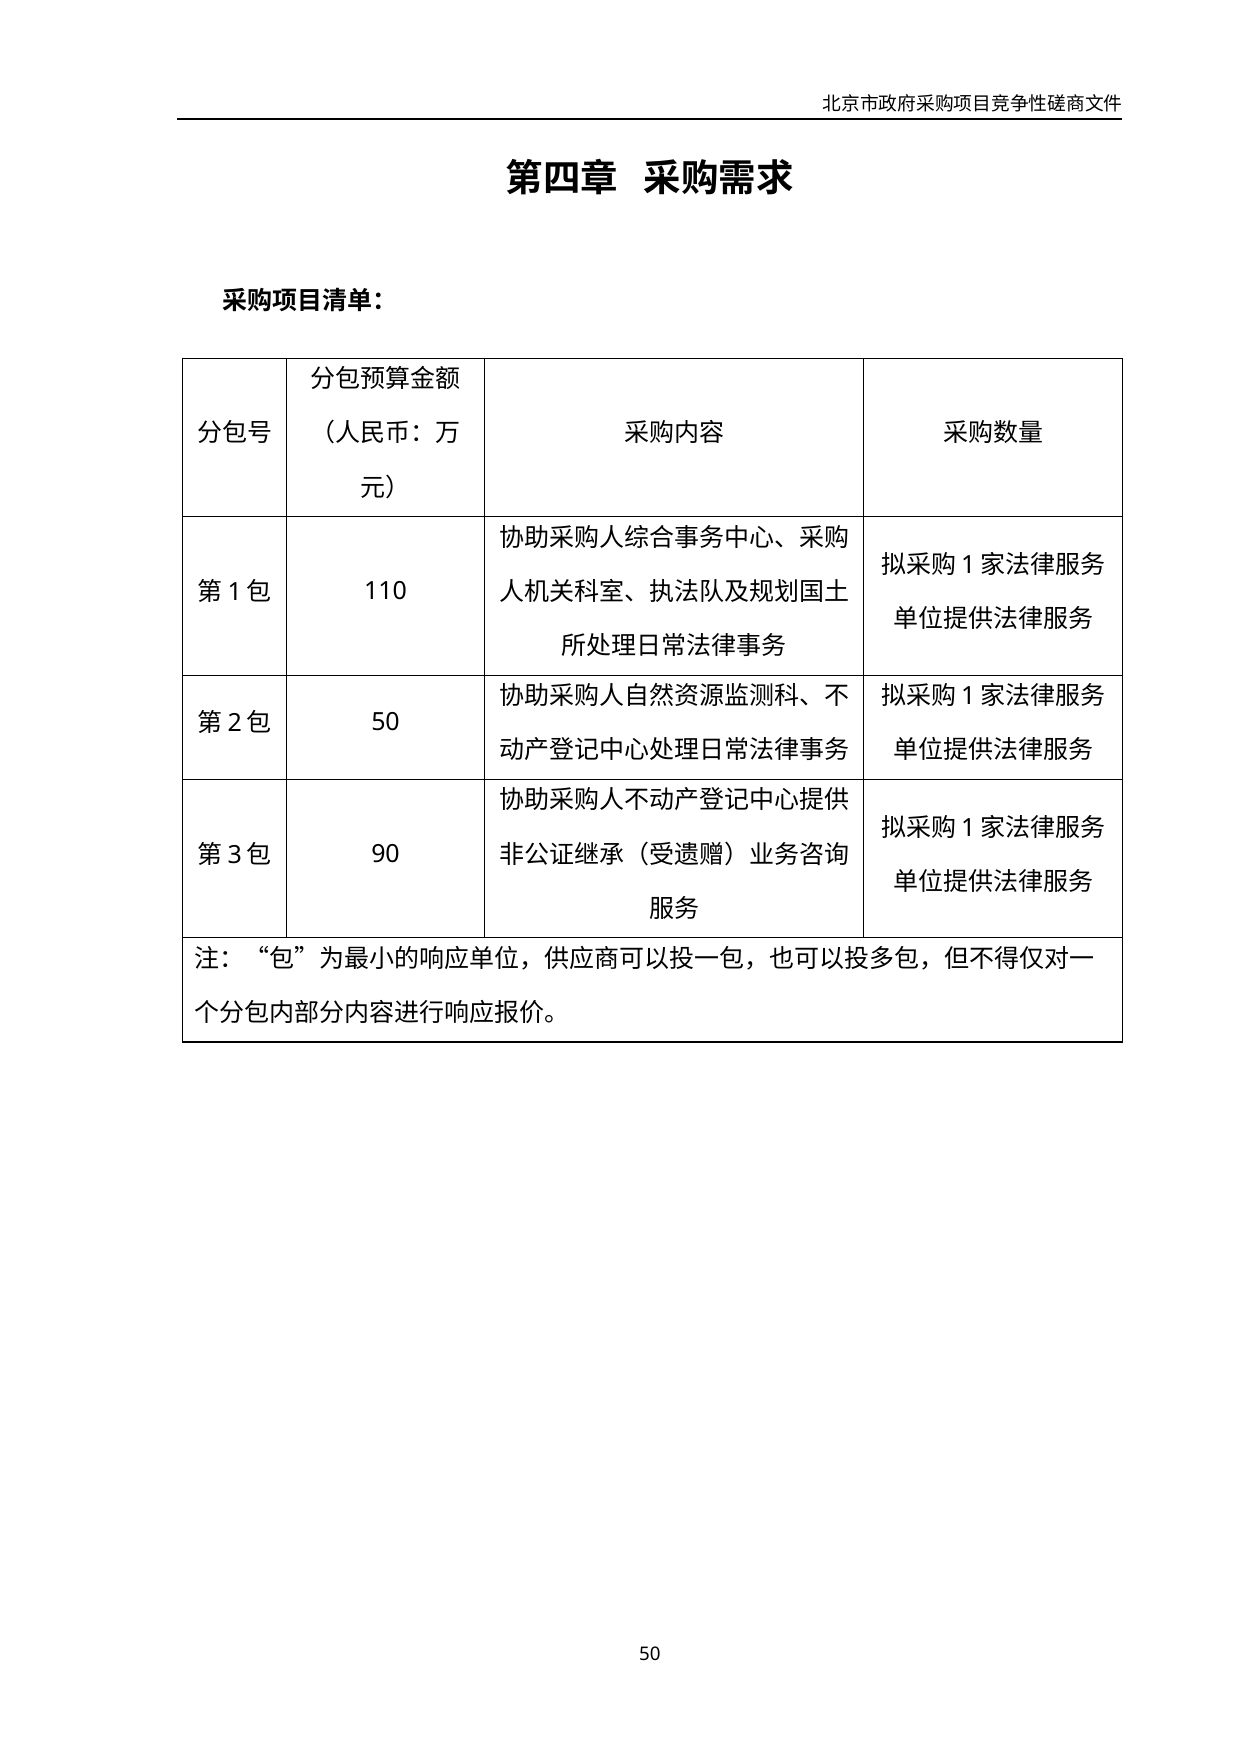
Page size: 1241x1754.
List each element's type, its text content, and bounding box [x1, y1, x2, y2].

table_cell 协助采购人自然资源监测科、不动产登记中心处理日常法律事务 [485, 676, 863, 779]
table_header 分包预算金额 （人民币：万元） [287, 359, 484, 516]
table_cell 50 [287, 676, 484, 779]
text 采购项目清单： [177, 280, 1122, 316]
text 第四章 采购需求 [177, 148, 1122, 202]
table_header 采购数量 [864, 359, 1122, 516]
table_header 采购内容 [485, 359, 863, 516]
table_cell 协助采购人不动产登记中心提供非公证继承（受遗赠）业务咨询服务 [485, 780, 863, 937]
table_cell 注：“包”为最小的响应单位，供应商可以投一包，也可以投多包，但不得仅对一个分包内部分内容进行响应报价。 [183, 938, 1122, 1041]
table_cell 第1包 [183, 517, 286, 674]
table_header 分包号 [183, 359, 286, 516]
table_cell 第2包 [183, 676, 286, 779]
table_cell 拟采购1家法律服务单位提供法律服务 [864, 780, 1122, 937]
table_cell 110 [287, 517, 484, 674]
table_cell 第3包 [183, 780, 286, 937]
table_cell 拟采购1家法律服务单位提供法律服务 [864, 676, 1122, 779]
table_cell 拟采购1家法律服务单位提供法律服务 [864, 517, 1122, 674]
table_cell 协助采购人综合事务中心、采购人机关科室、执法队及规划国土所处理日常法律事务 [485, 517, 863, 674]
table_cell 90 [287, 780, 484, 937]
